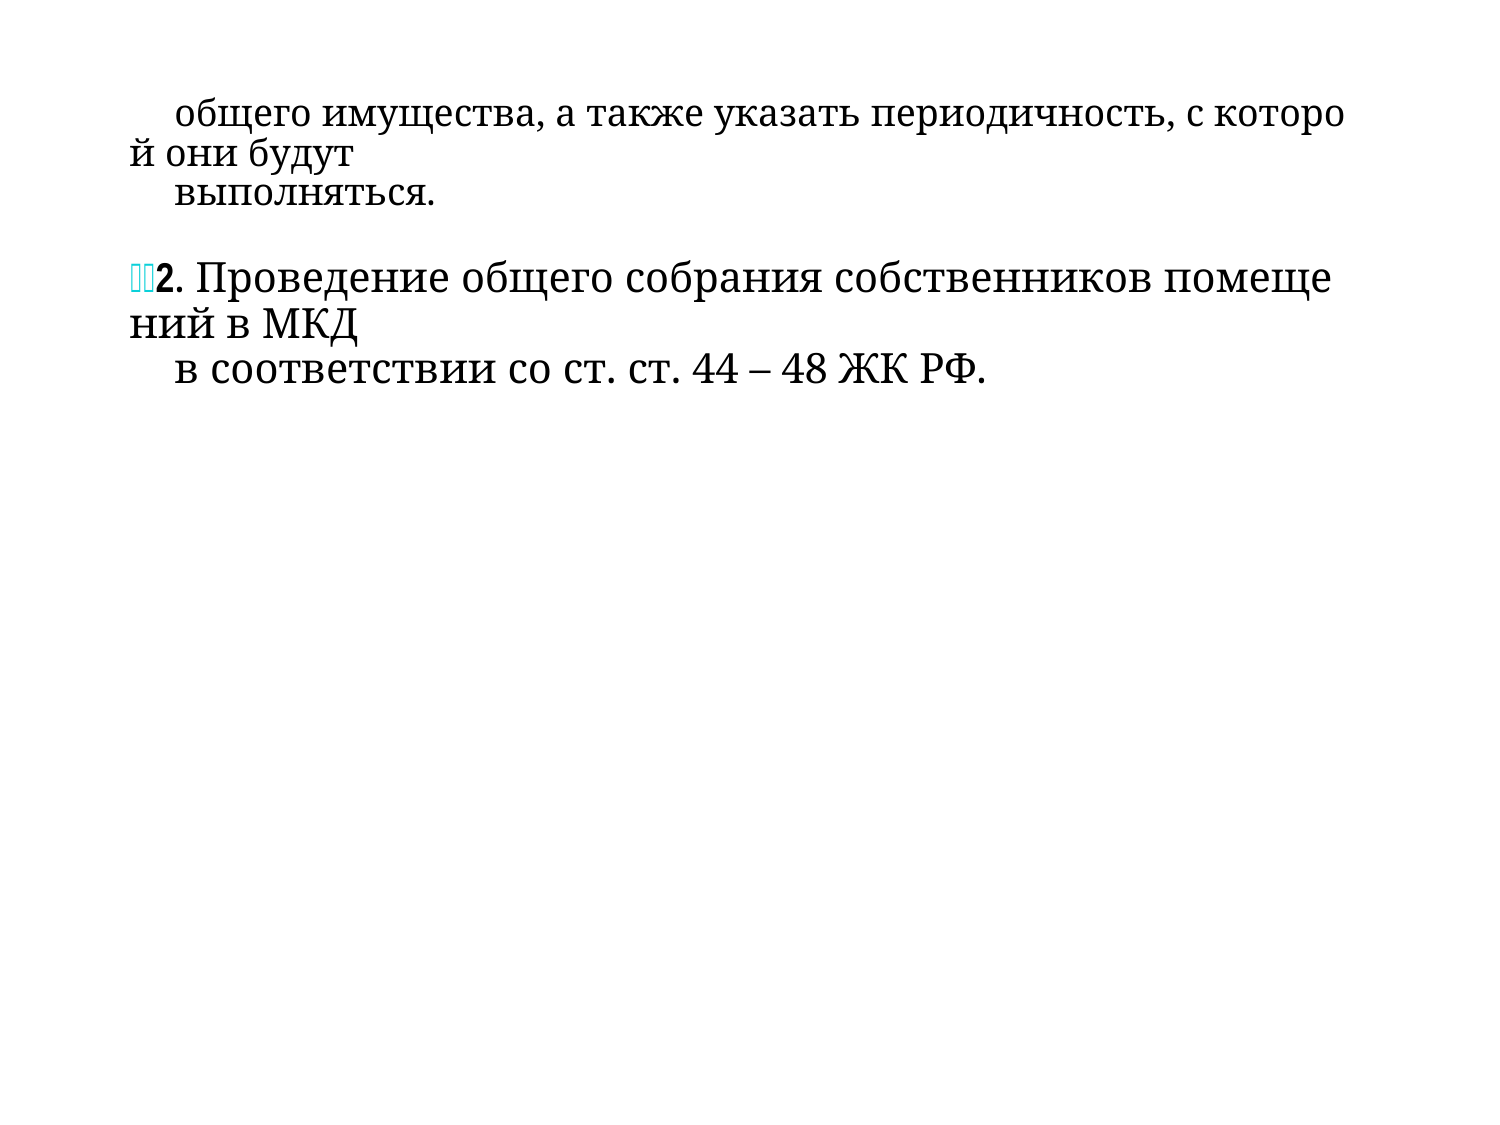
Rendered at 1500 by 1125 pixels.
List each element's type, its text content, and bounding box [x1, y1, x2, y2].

text общего имущества, а также указать периодичность, с которой они будут выполняться. [129, 96, 1352, 213]
text 2. Проведение общего собрания собственников помещений в МКД в соответствии со ст. ст. 44 – 48 ЖК РФ. [129, 257, 1352, 393]
